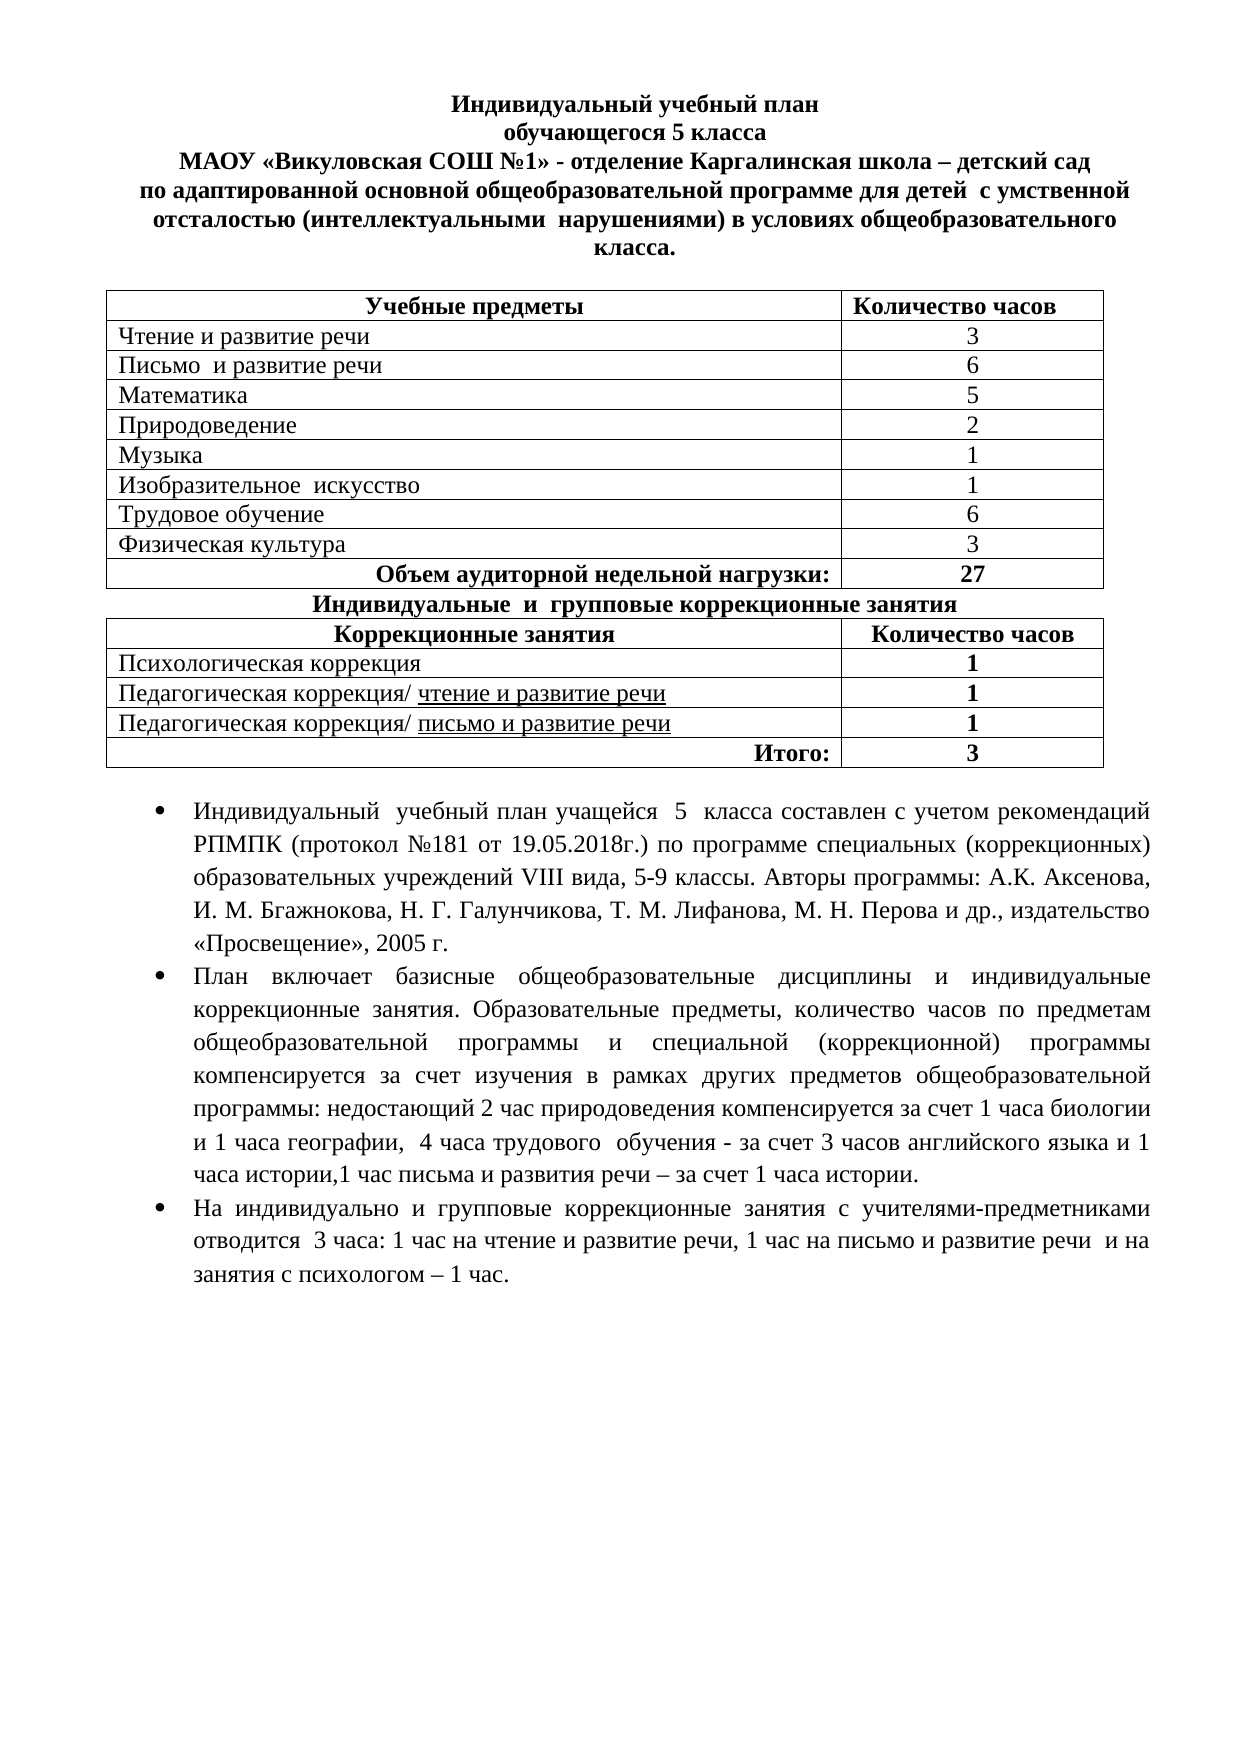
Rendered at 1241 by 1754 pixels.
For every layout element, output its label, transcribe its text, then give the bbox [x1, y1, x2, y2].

table_cell Педагогическая коррекция/ письмо и развитие речи [107, 708, 841, 737]
table_cell Итого: [107, 738, 841, 767]
table_cell Физическая культура [107, 529, 841, 558]
table_cell 1 [842, 678, 1103, 707]
list План включает базисные общеобразовательные дисциплины и индивидуальные коррекционные занятия. Образовательные предметы, количество часов по предметам общеобразовательной программы и специальной (коррекционной) программы компенсируется за счет изучения в рамках других предметов общеобразовательной программы: недостающий 2 час природоведения компенсируется за счет 1 часа биологии и 1 часа географии, 4 часа трудового обучения - за счет 3 часов английского языка и 1 часа истории,1 час письма и развития речи – за счет 1 часа истории. [156, 961, 1152, 1188]
table_cell Объем аудиторной недельной нагрузки: [107, 559, 841, 588]
table_header Количество часов [842, 291, 1103, 320]
text МАОУ «Викуловская СОШ №1» - отделение Каргалинская школа – детский сад [118, 146, 1152, 175]
text обучающегося 5 класса [118, 117, 1152, 146]
table_cell Математика [107, 380, 841, 409]
table_cell Письмо и развитие речи [107, 351, 841, 379]
table_cell 2 [842, 410, 1103, 439]
text по адаптированной основной общеобразовательной программе для детей с умственной отсталостью (интеллектуальными нарушениями) в условиях общеобразовательного класса. [118, 175, 1152, 261]
table_cell 3 [842, 738, 1103, 767]
table_header Учебные предметы [107, 291, 841, 320]
table_cell 1 [842, 440, 1103, 469]
table_cell Чтение и развитие речи [107, 321, 841, 349]
table_cell 1 [842, 708, 1103, 737]
table_header Коррекционные занятия [107, 619, 841, 647]
text Индивидуальные и групповые коррекционные занятия [118, 589, 1152, 618]
table_cell 3 [842, 321, 1103, 349]
table_cell 27 [842, 559, 1103, 588]
table_cell 1 [842, 470, 1103, 498]
table_cell Педагогическая коррекция/ чтение и развитие речи [107, 678, 841, 707]
table_cell Изобразительное искусство [107, 470, 841, 498]
table_cell 6 [842, 351, 1103, 379]
list Индивидуальный учебный план учащейся 5 класса составлен с учетом рекомендаций РПМПК (протокол №181 от 19.05.2018г.) по программе специальных (коррекционных) образовательных учреждений VIII вида, 5-9 классы. Авторы программы: А.К. Аксенова, И. М. Бгажнокова, Н. Г. Галунчикова, Т. М. Лифанова, М. Н. Перова и др., издательство «Просвещение», 2005 г. [156, 796, 1152, 957]
table_cell Музыка [107, 440, 841, 469]
table_cell 3 [842, 529, 1103, 558]
text Индивидуальный учебный план [118, 89, 1152, 117]
table_cell Трудовое обучение [107, 500, 841, 528]
table_cell Психологическая коррекция [107, 649, 841, 677]
table_cell 5 [842, 380, 1103, 409]
table_cell 6 [842, 500, 1103, 528]
table_cell Природоведение [107, 410, 841, 439]
table_header Количество часов [842, 619, 1103, 647]
list На индивидуально и групповые коррекционные занятия с учителями-предметниками отводится 3 часа: 1 час на чтение и развитие речи, 1 час на письмо и развитие речи и на занятия с психологом – 1 час. [156, 1193, 1152, 1287]
table_cell 1 [842, 649, 1103, 677]
